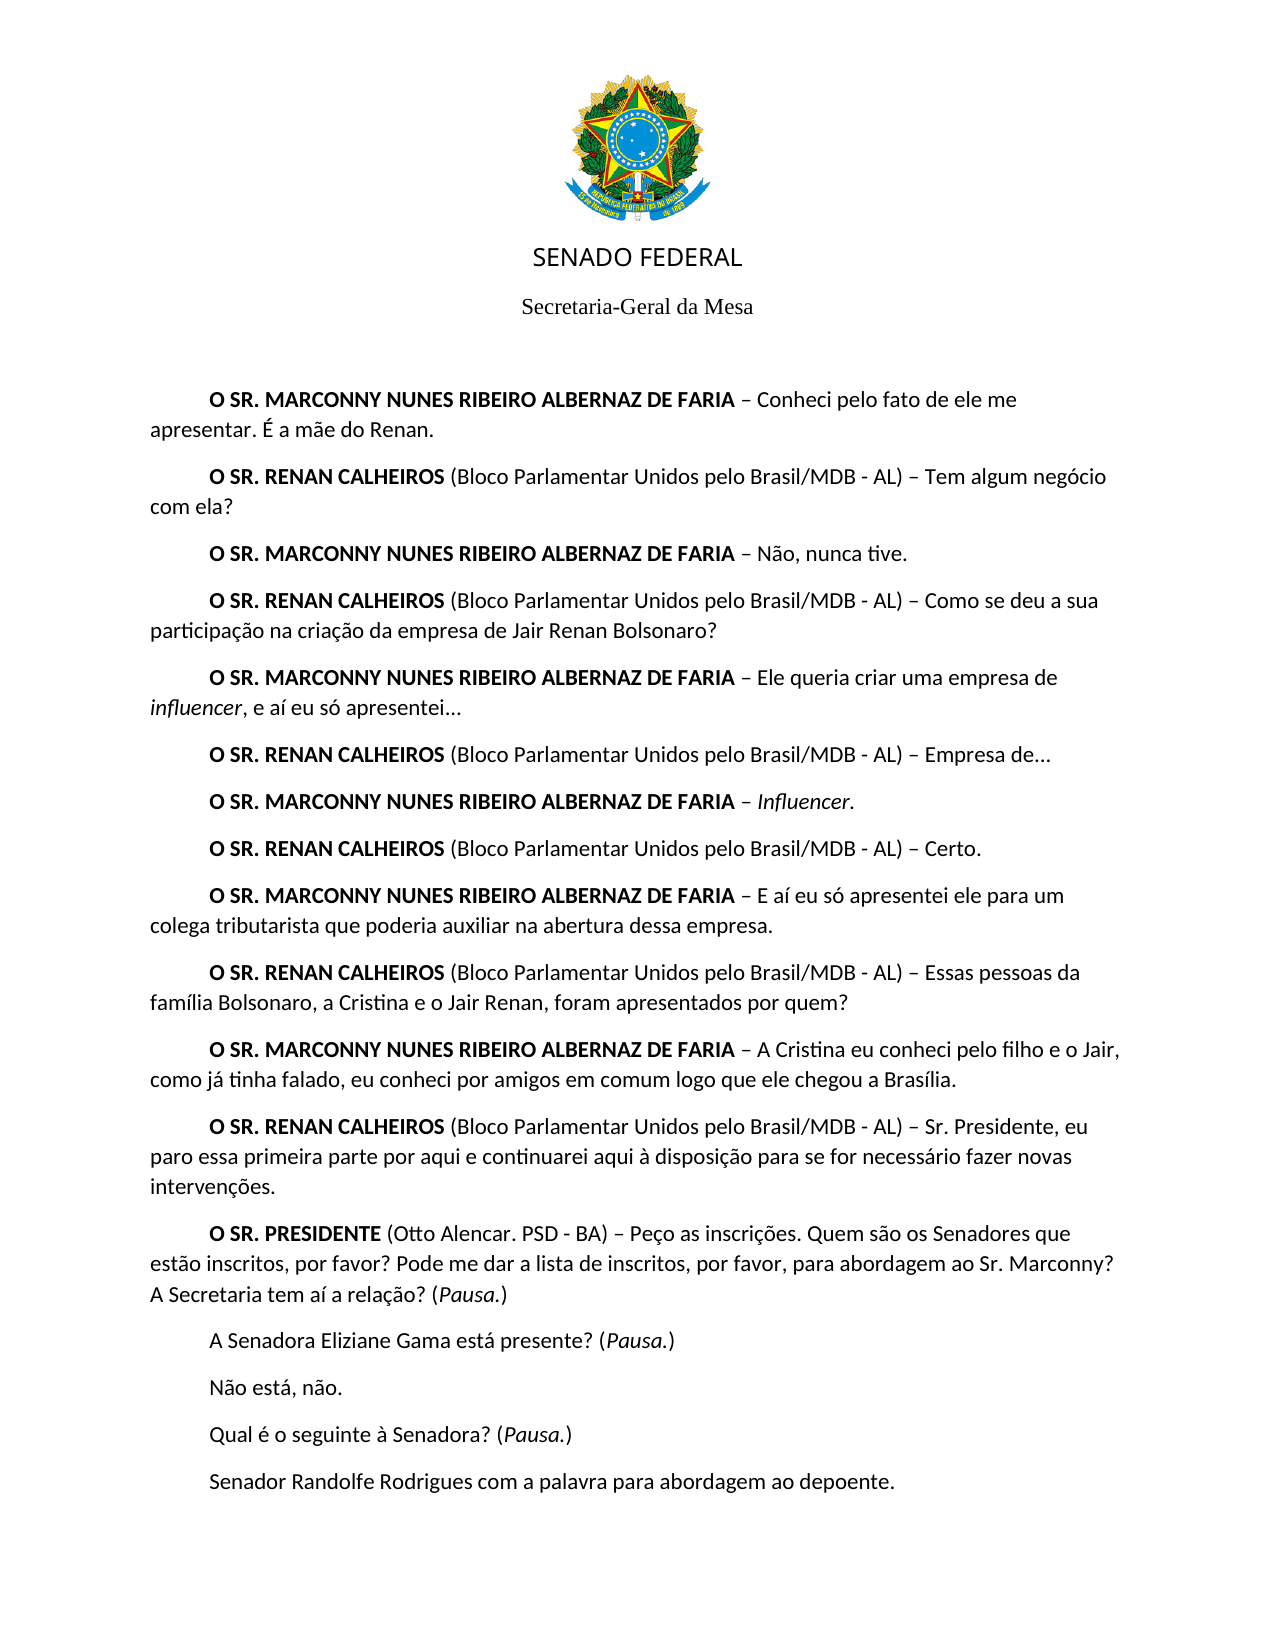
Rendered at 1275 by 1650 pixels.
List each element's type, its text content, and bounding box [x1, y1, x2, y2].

text O SR. RENAN CALHEIROS (Bloco Parlamentar Unidos pelo Brasil/MDB - AL) – Como se deu a sua participação na criação da empresa de Jair Renan Bolsonaro? [150, 586, 1125, 644]
text O SR. RENAN CALHEIROS (Bloco Parlamentar Unidos pelo Brasil/MDB - AL) – Certo. [150, 834, 1125, 862]
text O SR. RENAN CALHEIROS (Bloco Parlamentar Unidos pelo Brasil/MDB - AL) – Essas pessoas da família Bolsonaro, a Cristina e o Jair Renan, foram apresentados por quem? [150, 958, 1125, 1016]
text Qual é o seguinte à Senadora? (Pausa.) [150, 1420, 1125, 1448]
text O SR. MARCONNY NUNES RIBEIRO ALBERNAZ DE FARIA – Ele queria criar uma empresa de influencer, e aí eu só apresentei... [150, 663, 1125, 721]
text O SR. RENAN CALHEIROS (Bloco Parlamentar Unidos pelo Brasil/MDB - AL) – Tem algum negócio com ela? [150, 462, 1125, 520]
text O SR. MARCONNY NUNES RIBEIRO ALBERNAZ DE FARIA – E aí eu só apresentei ele para um colega tributarista que poderia auxiliar na abertura dessa empresa. [150, 881, 1125, 939]
text Não está, não. [150, 1373, 1125, 1402]
text O SR. RENAN CALHEIROS (Bloco Parlamentar Unidos pelo Brasil/MDB - AL) – Empresa de... [150, 740, 1125, 768]
text O SR. MARCONNY NUNES RIBEIRO ALBERNAZ DE FARIA – Conheci pelo fato de ele me apresentar. É a mãe do Renan. [150, 385, 1125, 443]
text O SR. MARCONNY NUNES RIBEIRO ALBERNAZ DE FARIA – Não, nunca tive. [150, 539, 1125, 567]
text O SR. PRESIDENTE (Otto Alencar. PSD - BA) – Peço as inscrições. Quem são os Senadores que estão inscritos, por favor? Pode me dar a lista de inscritos, por favor, para abordagem ao Sr. Marconny? A Secretaria tem aí a relação? (Pausa.) [150, 1219, 1125, 1308]
text A Senadora Eliziane Gama está presente? (Pausa.) [150, 1327, 1125, 1355]
text O SR. MARCONNY NUNES RIBEIRO ALBERNAZ DE FARIA – A Cristina eu conheci pelo filho e o Jair, como já tinha falado, eu conheci por amigos em comum logo que ele chegou a Brasília. [150, 1035, 1125, 1093]
text O SR. MARCONNY NUNES RIBEIRO ALBERNAZ DE FARIA – Influencer. [150, 787, 1125, 815]
picture [564, 75, 711, 221]
text Senador Randolfe Rodrigues com a palavra para abordagem ao depoente. [150, 1467, 1125, 1495]
text O SR. RENAN CALHEIROS (Bloco Parlamentar Unidos pelo Brasil/MDB - AL) – Sr. Presidente, eu paro essa primeira parte por aqui e continuarei aqui à disposição para se for necessário fazer novas intervenções. [150, 1112, 1125, 1201]
